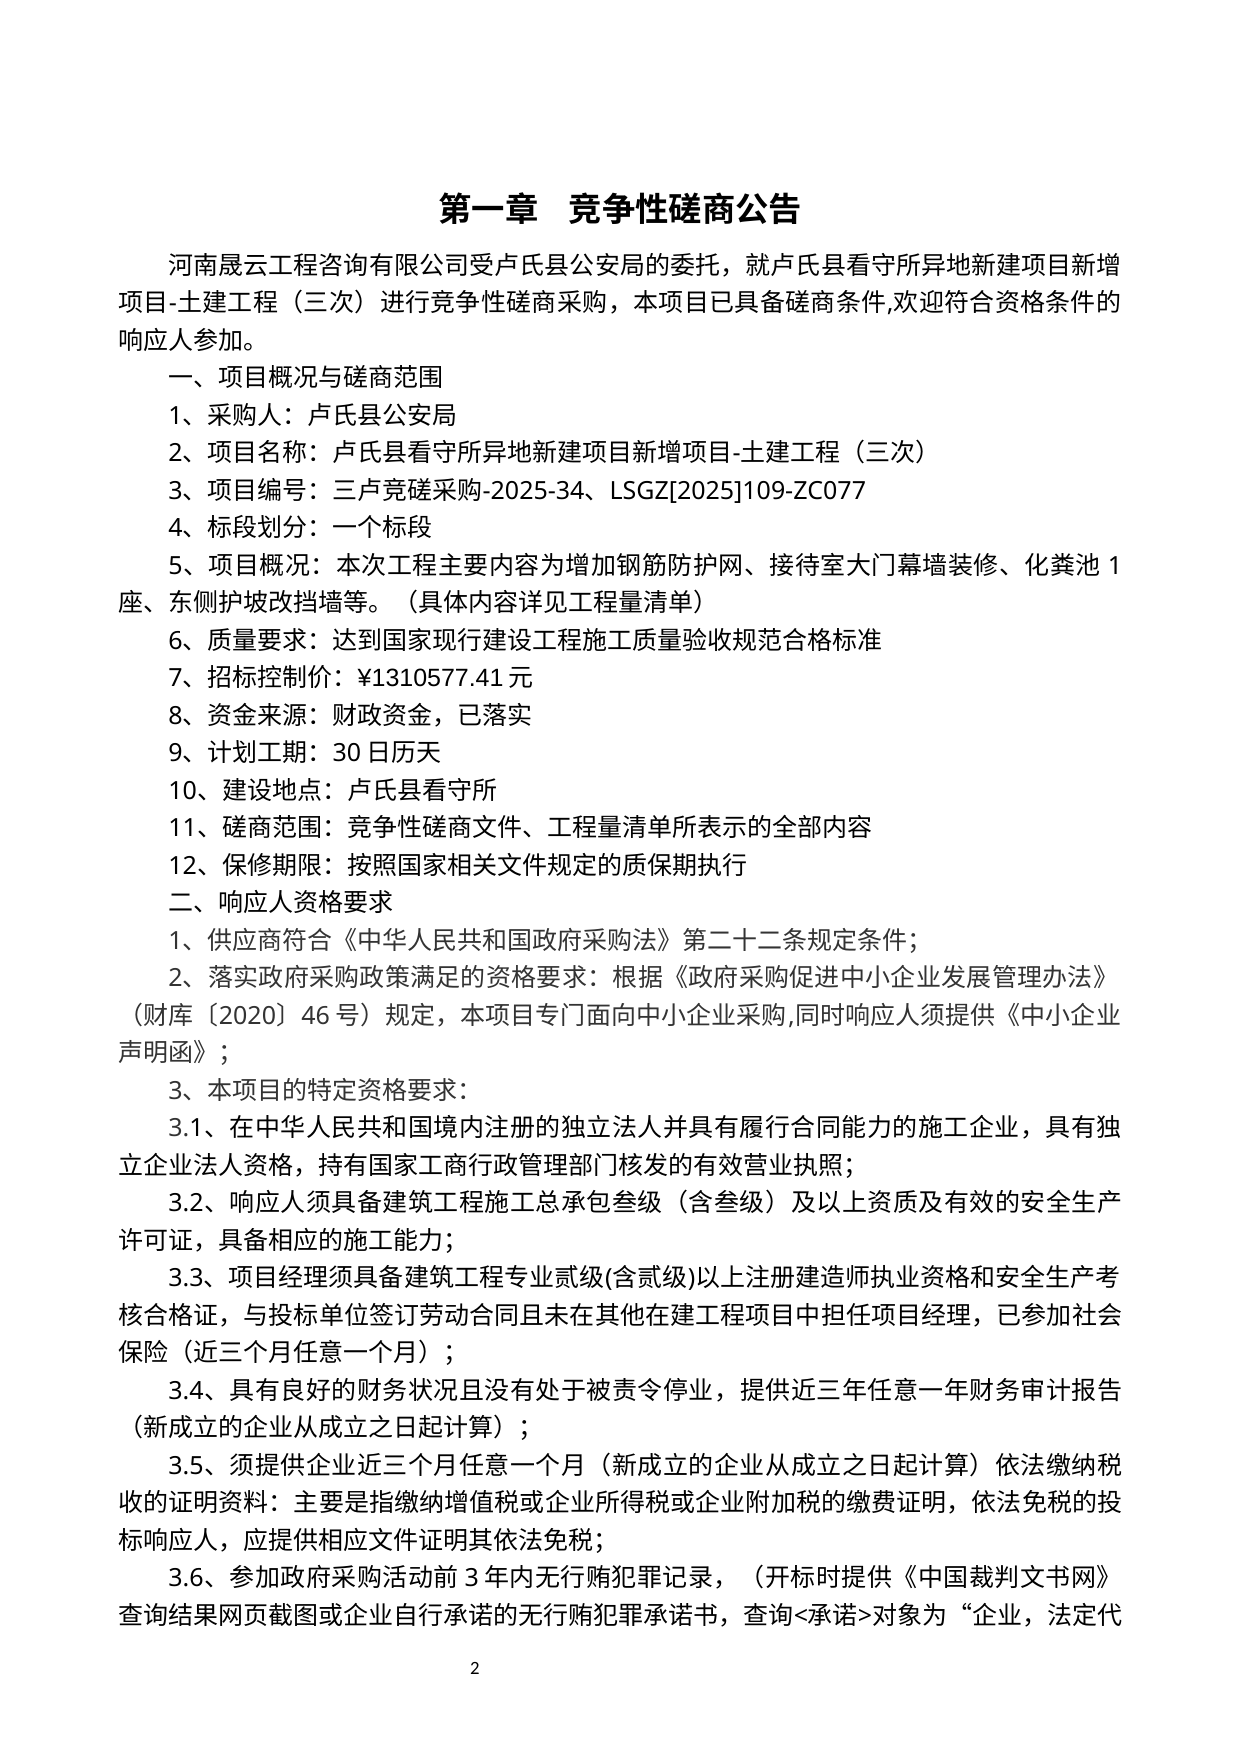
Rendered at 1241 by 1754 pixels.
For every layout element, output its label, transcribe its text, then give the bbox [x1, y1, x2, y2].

text 第一章 竞争性磋商公告 [118, 170, 1122, 245]
text 3.4、具有良好的财务状况且没有处于被责令停业，提供近三年任意一年财务审计报告（新成立的企业从成立之日起计算）； [118, 1370, 1122, 1445]
text 3.2、响应人须具备建筑工程施工总承包叁级（含叁级）及以上资质及有效的安全生产许可证，具备相应的施工能力； [118, 1182, 1122, 1257]
text 11、磋商范围：竞争性磋商文件、工程量清单所表示的全部内容 [118, 807, 1122, 845]
text 12、保修期限：按照国家相关文件规定的质保期执行 [118, 845, 1122, 882]
text 1、供应商符合《中华人民共和国政府采购法》第二十二条规定条件； [118, 920, 1122, 957]
text 2、落实政府采购政策满足的资格要求：根据《政府采购促进中小企业发展管理办法》（财库〔2020〕46号）规定，本项目专门面向中小企业采购,同时响应人须提供《中小企业声明函》； [118, 957, 1122, 1070]
text 3.3、项目经理须具备建筑工程专业贰级(含贰级)以上注册建造师执业资格和安全生产考核合格证，与投标单位签订劳动合同且未在其他在建工程项目中担任项目经理，已参加社会保险（近三个月任意一个月）； [118, 1257, 1122, 1370]
text 6、质量要求：达到国家现行建设工程施工质量验收规范合格标准 [118, 620, 1122, 657]
text 3.1、在中华人民共和国境内注册的独立法人并具有履行合同能力的施工企业，具有独立企业法人资格，持有国家工商行政管理部门核发的有效营业执照； [118, 1107, 1122, 1182]
text 8、资金来源：财政资金，已落实 [118, 695, 1122, 732]
text 河南晟云工程咨询有限公司受卢氏县公安局的委托，就卢氏县看守所异地新建项目新增项目-土建工程（三次）进行竞争性磋商采购，本项目已具备磋商条件,欢迎符合资格条件的响应人参加。 [118, 245, 1122, 357]
text 7、招标控制价：¥1310577.41元 [118, 657, 1122, 695]
text 9、计划工期：30日历天 [118, 732, 1122, 770]
text 二、响应人资格要求 [118, 882, 1122, 920]
text 10、建设地点：卢氏县看守所 [118, 770, 1122, 807]
text 1、采购人：卢氏县公安局 [118, 395, 1122, 432]
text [118, 1557, 1122, 1632]
text 3、项目编号：三卢竞磋采购-2025-34、LSGZ[2025]109-ZC077 [118, 470, 1122, 507]
text 5、项目概况：本次工程主要内容为增加钢筋防护网、接待室大门幕墙装修、化粪池1座、东侧护坡改挡墙等。（具体内容详见工程量清单） [118, 545, 1122, 620]
text 3.5、须提供企业近三个月任意一个月（新成立的企业从成立之日起计算）依法缴纳税收的证明资料：主要是指缴纳增值税或企业所得税或企业附加税的缴费证明，依法免税的投标响应人，应提供相应文件证明其依法免税； [118, 1445, 1122, 1557]
text 4、标段划分：一个标段 [118, 507, 1122, 545]
text 一、项目概况与磋商范围 [118, 357, 1122, 395]
text 3、本项目的特定资格要求： [118, 1070, 1122, 1107]
text 2、项目名称：卢氏县看守所异地新建项目新增项目-土建工程（三次） [118, 432, 1122, 470]
